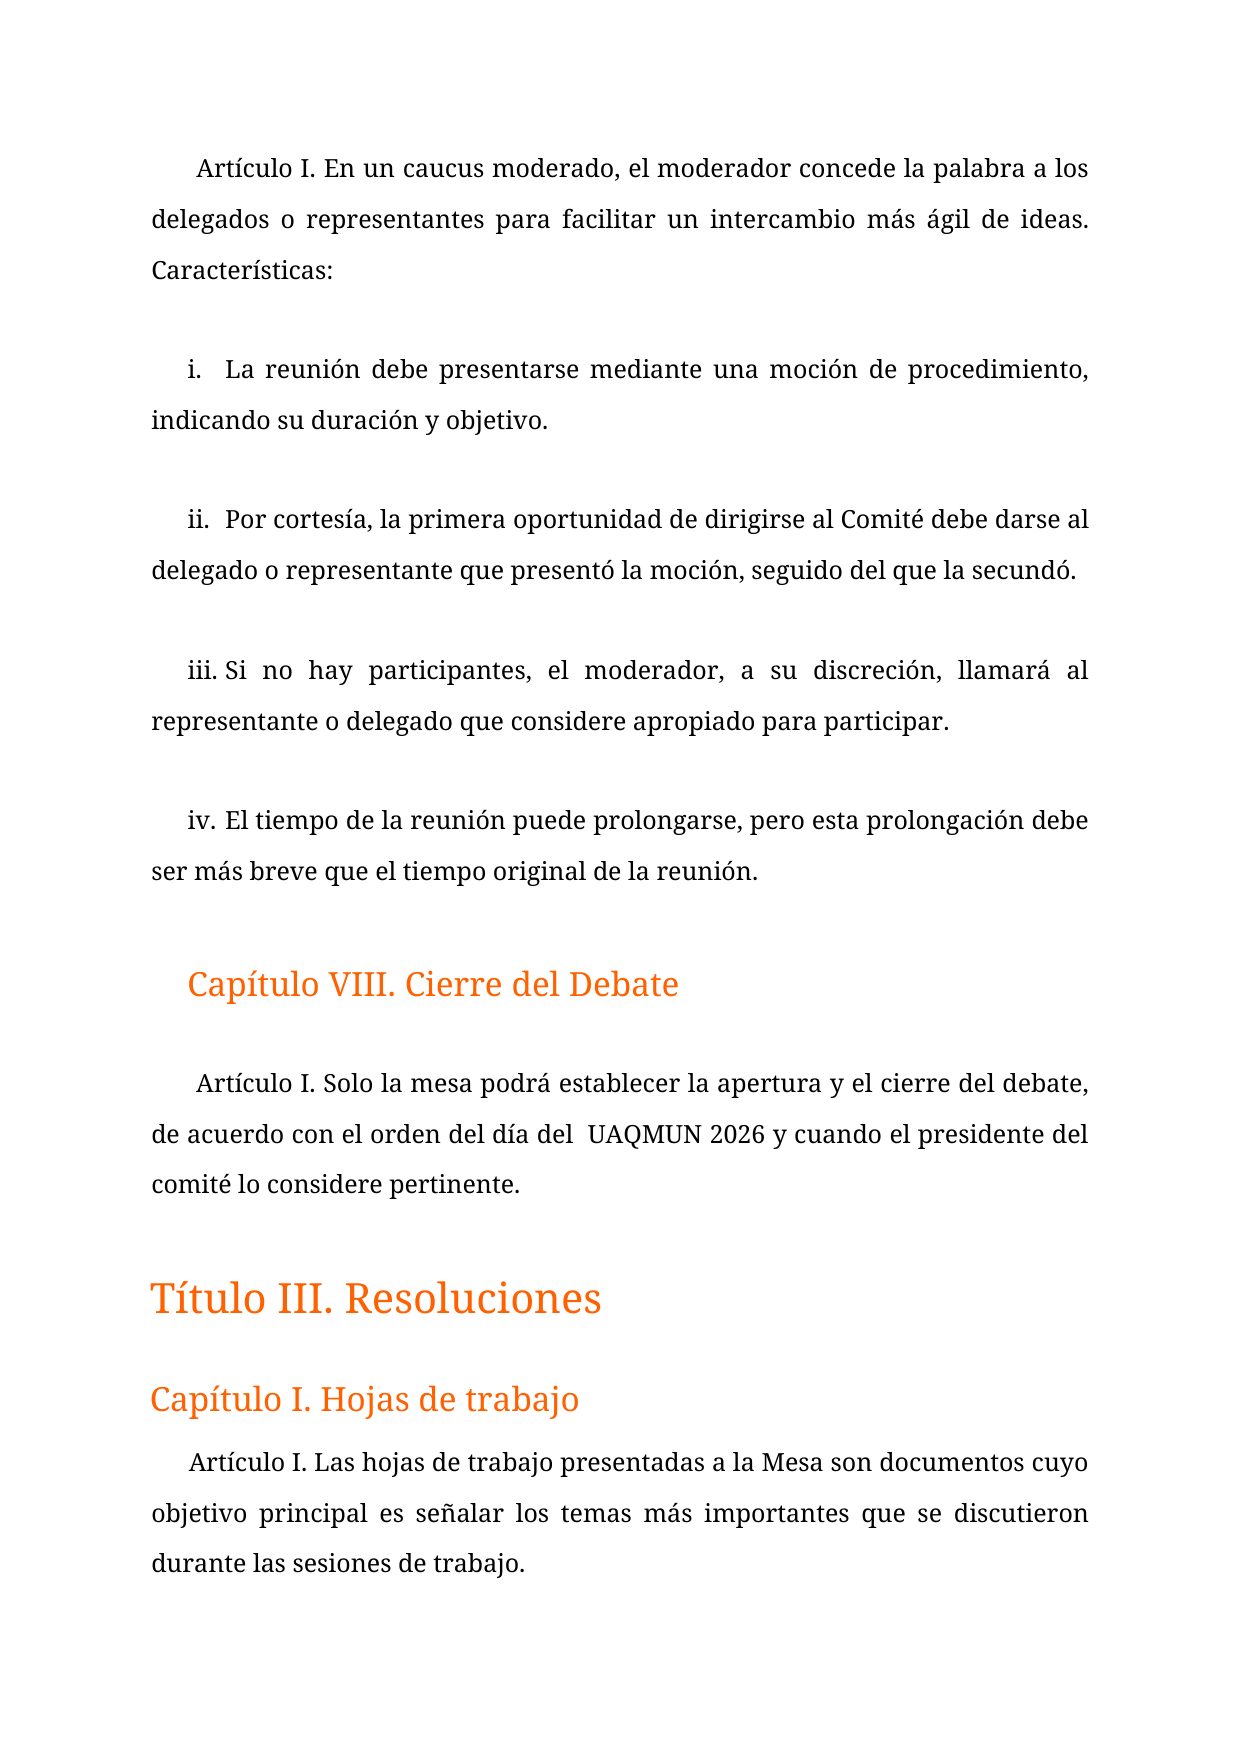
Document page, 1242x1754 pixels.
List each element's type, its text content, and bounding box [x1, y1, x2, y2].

text Artículo I. En un caucus moderado, el moderador concede la palabra a los delegados o representantes para facilitar un intercambio más ágil de ideas. Características: [151, 151, 1090, 287]
text Artículo I. Las hojas de trabajo presentadas a la Mesa son documentos cuyo objetivo principal es señalar los temas más importantes que se discutieron durante las sesiones de trabajo. [151, 1444, 1090, 1580]
list Si no hay participantes, el moderador, a su discreción, llamará al representante o delegado que considere apropiado para participar. [151, 652, 1090, 737]
list La reunión debe presentarse mediante una moción de procedimiento, indicando su duración y objetivo. [151, 352, 1090, 437]
subtitle Capítulo I. Hojas de trabajo [149, 1375, 1090, 1421]
text Artículo I. Solo la mesa podrá establecer la apertura y el cierre del debate, de acuerdo con el orden del día del UAQMUN 2026 y cuando el presidente del comité lo considere pertinente. [151, 1066, 1090, 1201]
subtitle Título III. Resoluciones [149, 1269, 1090, 1326]
list El tiempo de la reunión puede prolongarse, pero esta prolongación debe ser más breve que el tiempo original de la reunión. [151, 803, 1090, 887]
list Por cortesía, la primera oportunidad de dirigirse al Comité debe darse al delegado o representante que presentó la moción, seguido del que la secundó. [151, 502, 1090, 587]
text Capítulo VIII. Cierre del Debate [149, 960, 1090, 1006]
